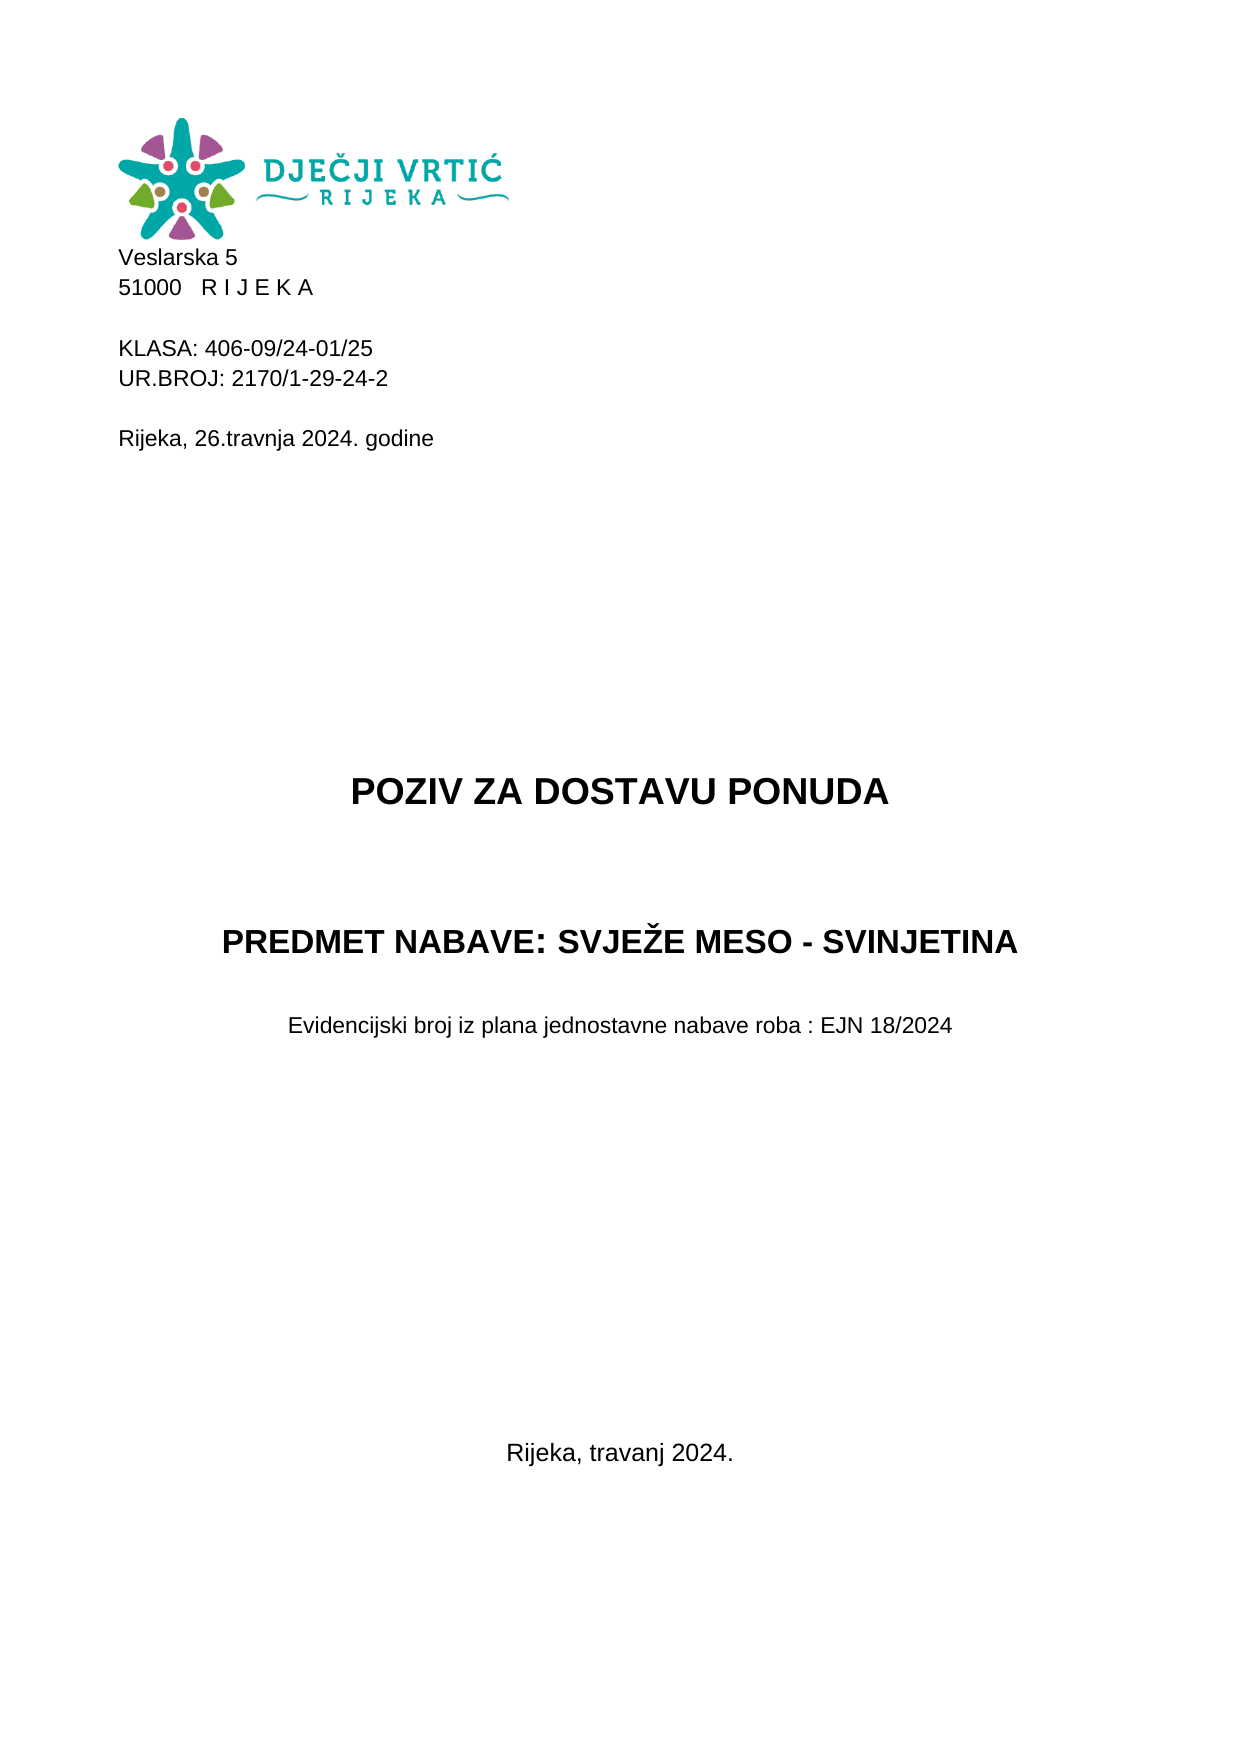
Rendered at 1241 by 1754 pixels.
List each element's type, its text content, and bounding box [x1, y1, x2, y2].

text 51000 R I J E K A [0, 274, 1122, 301]
text Rijeka, 26.travnja 2024. godine [0, 425, 1122, 452]
text POZIV ZA DOSTAVU PONUDA [0, 769, 1122, 812]
text KLASA: 406-09/24-01/25 [0, 335, 1122, 361]
text Evidencijski broj iz plana jednostavne nabave roba : EJN 18/2024 [0, 1012, 1122, 1038]
text Veslarska 5 [0, 244, 1122, 271]
text UR.BROJ: 2170/1-29-24-2 [0, 365, 1122, 391]
text PREDMET NABAVE: SVJEŽE MESO - SVINJETINA [0, 918, 1122, 961]
picture [118, 118, 509, 240]
text Rijeka, travanj 2024. [0, 1438, 1122, 1467]
